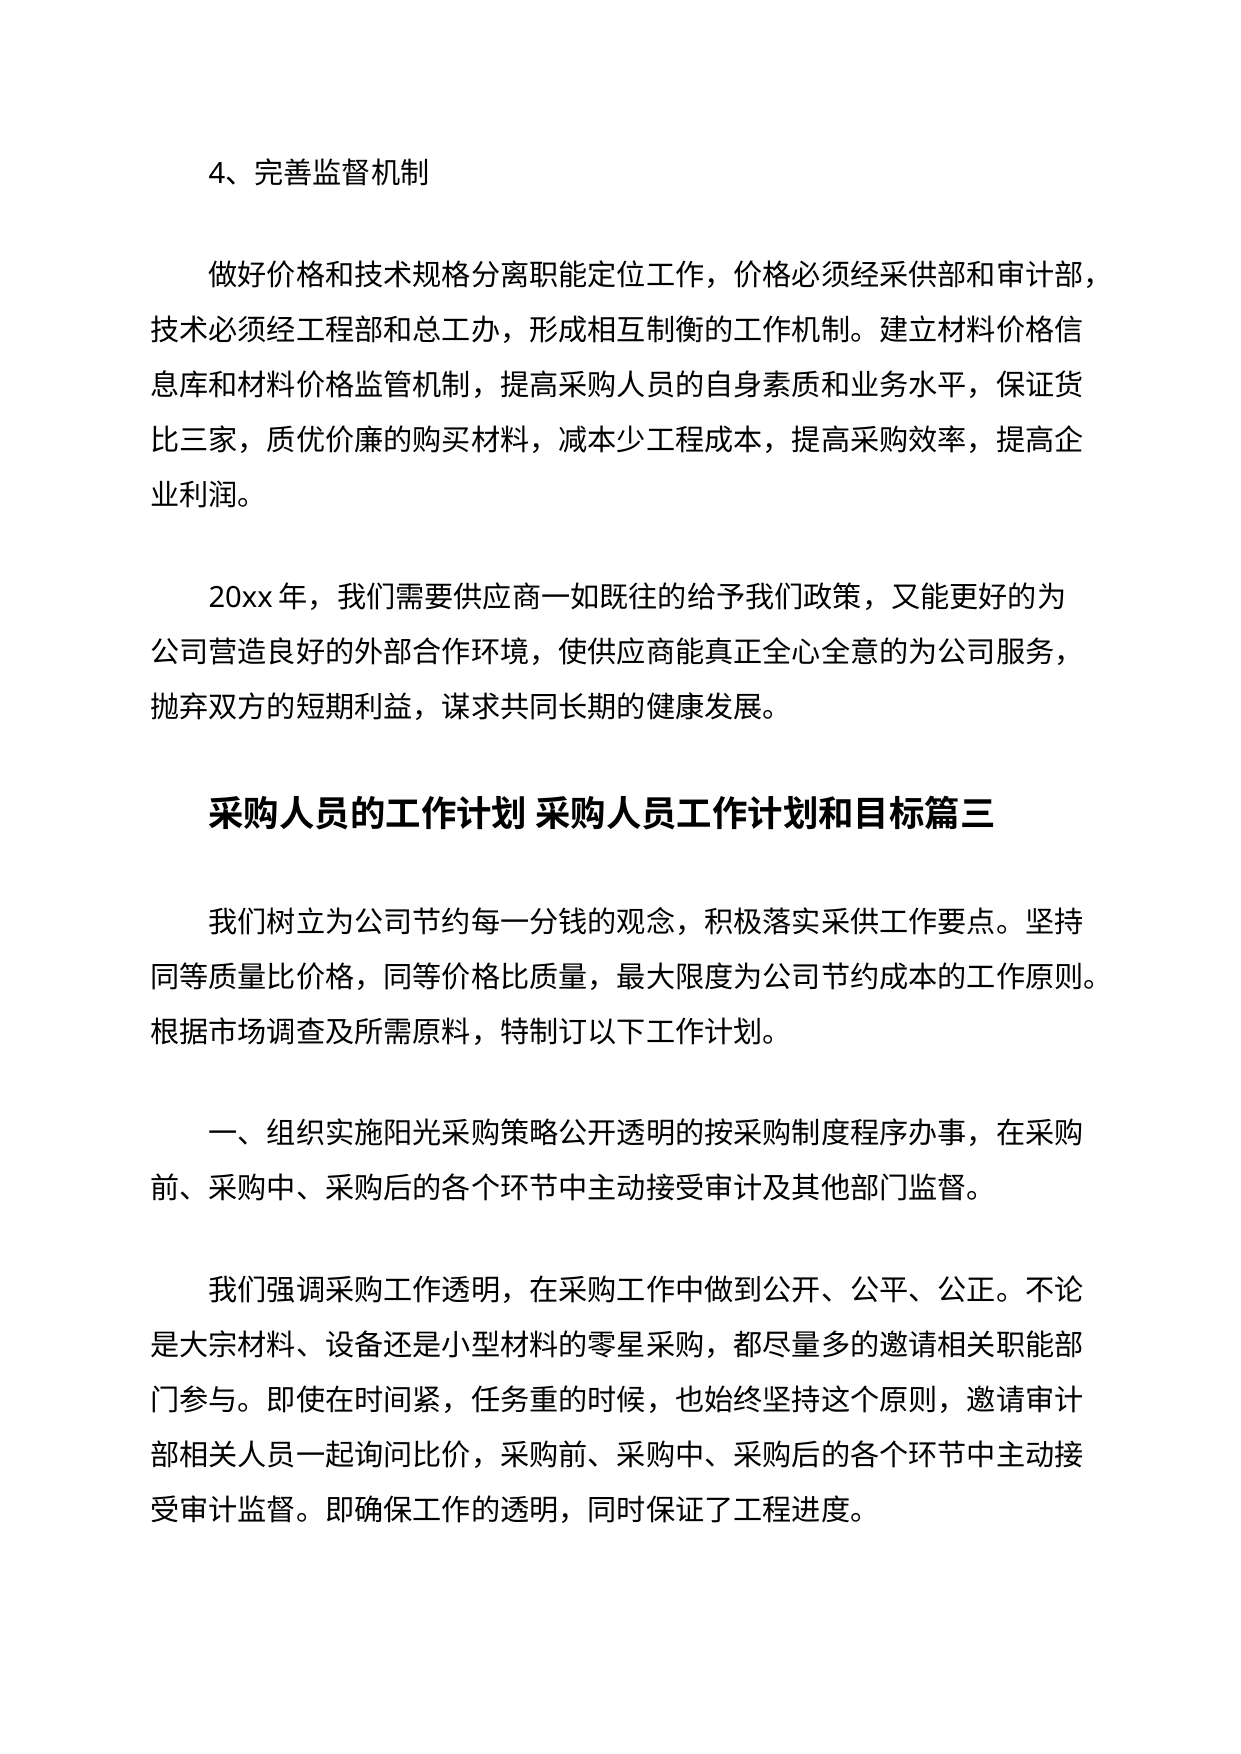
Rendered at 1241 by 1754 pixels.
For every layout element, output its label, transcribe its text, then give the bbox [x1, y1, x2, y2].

text 4、完善监督机制 [150, 150, 1090, 192]
text 20xx年，我们需要供应商一如既往的给予我们政策，又能更好的为公司营造良好的外部合作环境，使供应商能真正全心全意的为公司服务，抛弃双方的短期利益，谋求共同长期的健康发展。 [150, 573, 1090, 726]
text 我们强调采购工作透明，在采购工作中做到公开、公平、公正。不论是大宗材料、设备还是小型材料的零星采购，都尽量多的邀请相关职能部门参与。即使在时间紧，任务重的时候，也始终坚持这个原则，邀请审计部相关人员一起询问比价，采购前、采购中、采购后的各个环节中主动接受审计监督。即确保工作的透明，同时保证了工程进度。 [150, 1267, 1090, 1528]
text 采购人员的工作计划 采购人员工作计划和目标篇三 [150, 785, 1090, 836]
text 一、组织实施阳光采购策略公开透明的按采购制度程序办事，在采购前、采购中、采购后的各个环节中主动接受审计及其他部门监督。 [150, 1110, 1090, 1207]
text 我们树立为公司节约每一分钱的观念，积极落实采供工作要点。坚持同等质量比价格，同等价格比质量，最大限度为公司节约成本的工作原则。根据市场调查及所需原料，特制订以下工作计划。 [150, 898, 1090, 1051]
text 做好价格和技术规格分离职能定位工作，价格必须经采供部和审计部，技术必须经工程部和总工办，形成相互制衡的工作机制。建立材料价格信息库和材料价格监管机制，提高采购人员的自身素质和业务水平，保证货比三家，质优价廉的购买材料，减本少工程成本，提高采购效率，提高企业利润。 [150, 252, 1090, 514]
